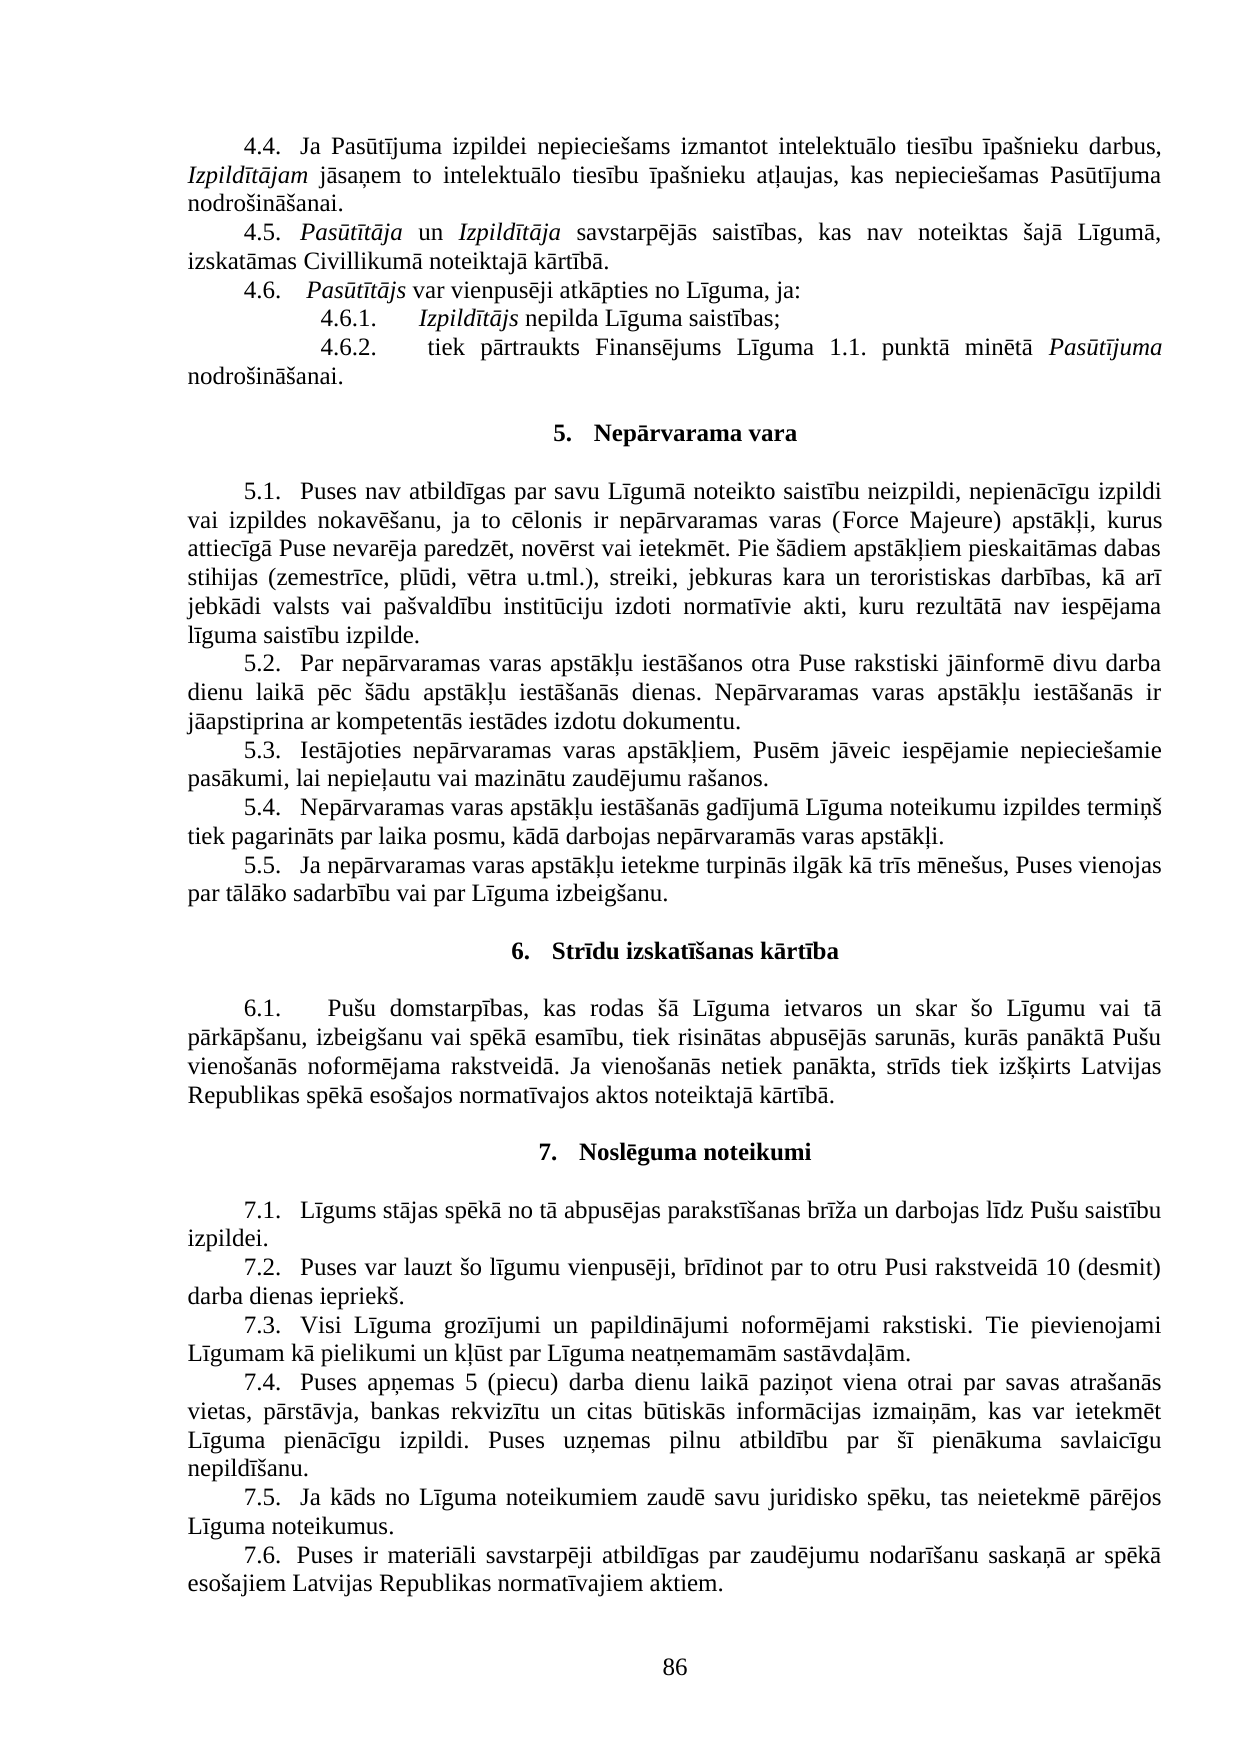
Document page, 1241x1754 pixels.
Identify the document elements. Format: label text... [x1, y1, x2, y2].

list Puses var lauzt šo vienpusēji, brīdinot par to otru Pusi rakstveidā 10 (desmit) darba dienas iepriekš. [187, 1252, 1162, 1310]
list Noslēguma noteikumi [187, 1137, 1162, 1166]
list Puses apņemas 5 (piecu) darba dienu laikā paziņot viena otrai par savas atrašanās vietas, pārstāvja, bankas rekvizītu un citas būtiskās informācijas izmaiņām, kas var ietekmēt Līguma pienācīgu izpildi. Puses uzņemas pilnu atbildību par šī pienākuma savlaicīgu nepildīšanu. [187, 1367, 1162, 1482]
list Strīdu izskatīšanas kārtība [187, 936, 1162, 965]
list Ja Pasūtījuma izpildei nepieciešams izmantot intelektuālo tiesību īpašnieku darbus, Izpildītājam jāsaņem to intelektuālo tiesību īpašnieku atļaujas, kas nepieciešamas Pasūtījuma nodrošināšanai. [187, 131, 1162, 217]
list Par nepārvaramas varas apstākļu iestāšanos otra Puse rakstiski jāinformē divu darba dienu laikā pēc šādu apstākļu iestāšanās dienas. Nepārvaramas varas apstākļu iestāšanās ir jāapstiprina ar kompetentās iestādes izdotu dokumentu. [187, 648, 1162, 735]
list Ja kāds no Līguma noteikumiem zaudē savu juridisko spēku, tas neietekmē pārējos Līguma noteikumus. [187, 1482, 1162, 1540]
list Pasūtītājs var vienpusēji atkāpties no Līguma, ja: [187, 275, 1162, 303]
list tiek pārtraukts Finansējums Līguma 1.1. punktā minētā Pasūtījuma nodrošināšanai. [187, 332, 1162, 390]
list Nepārvaramas varas apstākļu iestāšanās gadījumā Līguma noteikumu izpildes termiņš tiek pagarināts par laika posmu, kādā darbojas nepārvaramās varas apstākļi. [187, 792, 1162, 850]
list Puses nav atbildīgas par savu Līgumā noteikto saistību neizpildi, nepienācīgu izpildi vai izpildes nokavēšanu, ja to cēlonis ir nepārvaramas varas (Force Majeure) apstākļi, kurus attiecīgā Puse nevarēja paredzēt, novērst vai ietekmēt. Pie šādiem apstākļiem pieskaitāmas dabas stihijas (zemestrīce, plūdi, vētra u.tml.), streiki, jebkuras kara un teroristiskas darbības, kā arī jebkādi valsts vai pašvaldību institūciju izdoti normatīvie akti, kuru rezultātā nav iespējama līguma saistību izpilde. [187, 476, 1162, 648]
list Ja nepārvaramas varas apstākļu ietekme turpinās ilgāk kā trīs mēnešus, Puses vienojas par tālāko sadarbību vai par Līguma izbeigšanu. [187, 850, 1162, 907]
list Līgums stājas spēkā no tā abpusējas parakstīšanas brīža un darbojas līdz Pušu saistību izpildei. [187, 1195, 1162, 1252]
list Pasūtītāja un Izpildītāja savstarpējās saistības, kas nav noteiktas šajā Līgumā, izskatāmas Civillikumā noteiktajā kārtībā. [187, 217, 1162, 275]
list Izpildītājs nepilda Līguma saistības; [320, 303, 1162, 332]
list Nepārvarama vara [187, 418, 1162, 447]
list Visi Līguma grozījumi un papildinājumi noformējami rakstiski. Tie pievienojami Līgumam kā pielikumi un kļūst par Līguma neatņemamām sastāvdaļām. [187, 1310, 1162, 1367]
list Iestājoties nepārvaramas varas apstākļiem, Pusēm jāveic iespējamie nepieciešamie pasākumi, lai nepieļautu vai mazinātu zaudējumu rašanos. [187, 735, 1162, 792]
list Pušu domstarpības, kas rodas šā Līguma ietvaros un skar šo Līgumu vai tā pārkāpšanu, izbeigšanu vai spēkā esamību, tiek risinātas abpusējās sarunās, kurās panāktā Pušu vienošanās noformējama rakstveidā. Ja vienošanās netiek panākta, strīds tiek izšķirts Latvijas Republikas spēkā esošajos normatīvajos aktos noteiktajā kārtībā. [187, 993, 1162, 1108]
list Puses ir materiāli savstarpēji atbildīgas par zaudējumu nodarīšanu saskaņā ar spēkā esošajiem Latvijas Republikas normatīvajiem aktiem. [187, 1540, 1162, 1597]
